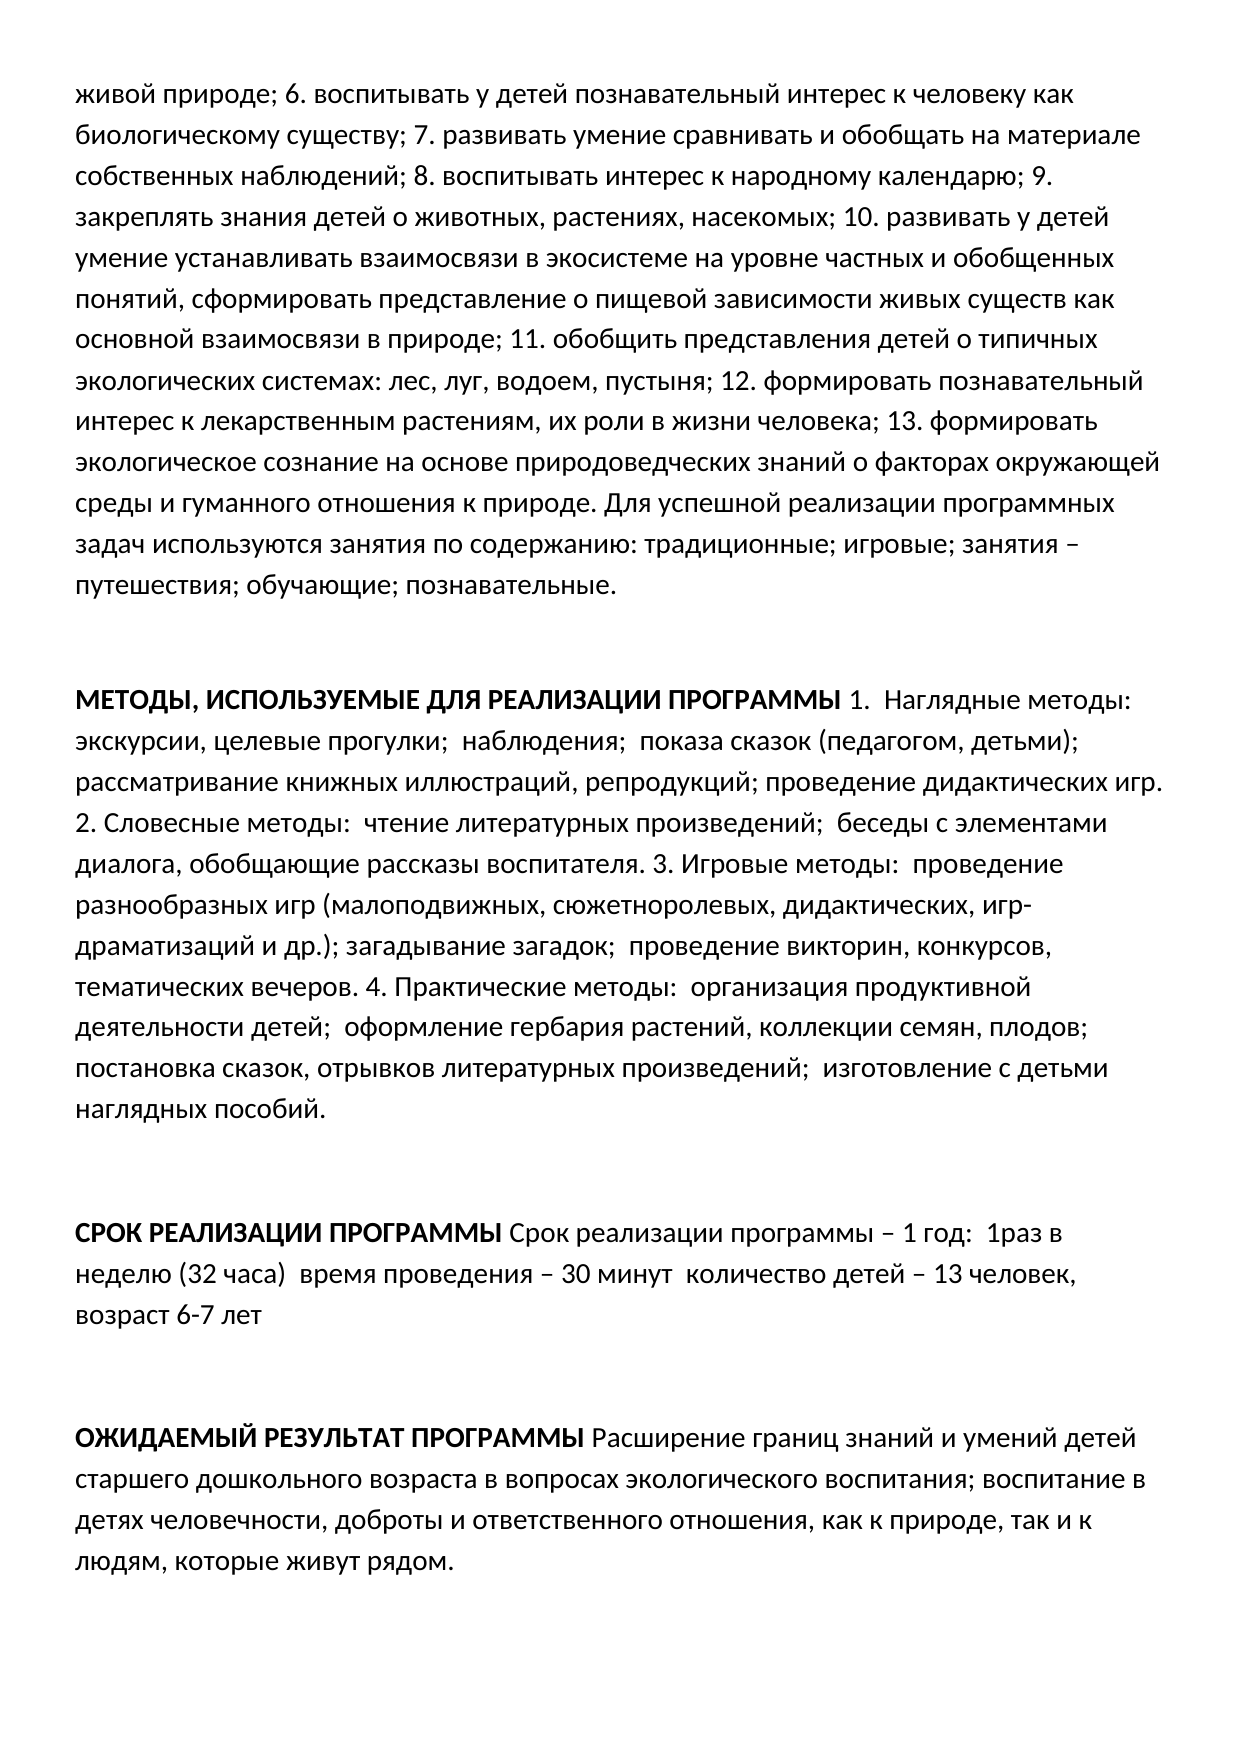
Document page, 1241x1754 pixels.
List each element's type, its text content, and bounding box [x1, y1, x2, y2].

text СРОК РЕАЛИЗАЦИИ ПРОГРАММЫ Срок реализации программы – 1 год: 1раз в неделю (32 часа) время проведения – 30 минут количество детей – 13 человек, возраст 6-7 лет [75, 1214, 1165, 1331]
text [75, 75, 1165, 602]
text ОЖИДАЕМЫЙ РЕЗУЛЬТАТ ПРОГРАММЫ Расширение границ знаний и умений детей старшего дошкольного возраста в вопросах экологического воспитания; воспитание в детях человечности, доброты и ответственного отношения, как к природе, так и к людям, которые живут рядом. [75, 1419, 1165, 1578]
text МЕТОДЫ, ИСПОЛЬЗУЕМЫЕ ДЛЯ РЕАЛИЗАЦИИ ПРОГРАММЫ 1. Наглядные методы: экскурсии, целевые прогулки; наблюдения; показа сказок (педагогом, детьми); рассматривание книжных иллюстраций, репродукций; проведение дидактических игр. 2. Словесные методы: чтение литературных произведений; беседы с элементами диалога, обобщающие рассказы воспитателя. 3. Игровые методы: проведение разнообразных игр (малоподвижных, сюжетноролевых, дидактических, игр-драматизаций и др.); загадывание загадок; проведение викторин, конкурсов, тематических вечеров. 4. Практические методы: организация продуктивной деятельности детей; оформление гербария растений, коллекции семян, плодов; постановка сказок, отрывков литературных произведений; изготовление с детьми наглядных пособий. [75, 681, 1165, 1126]
